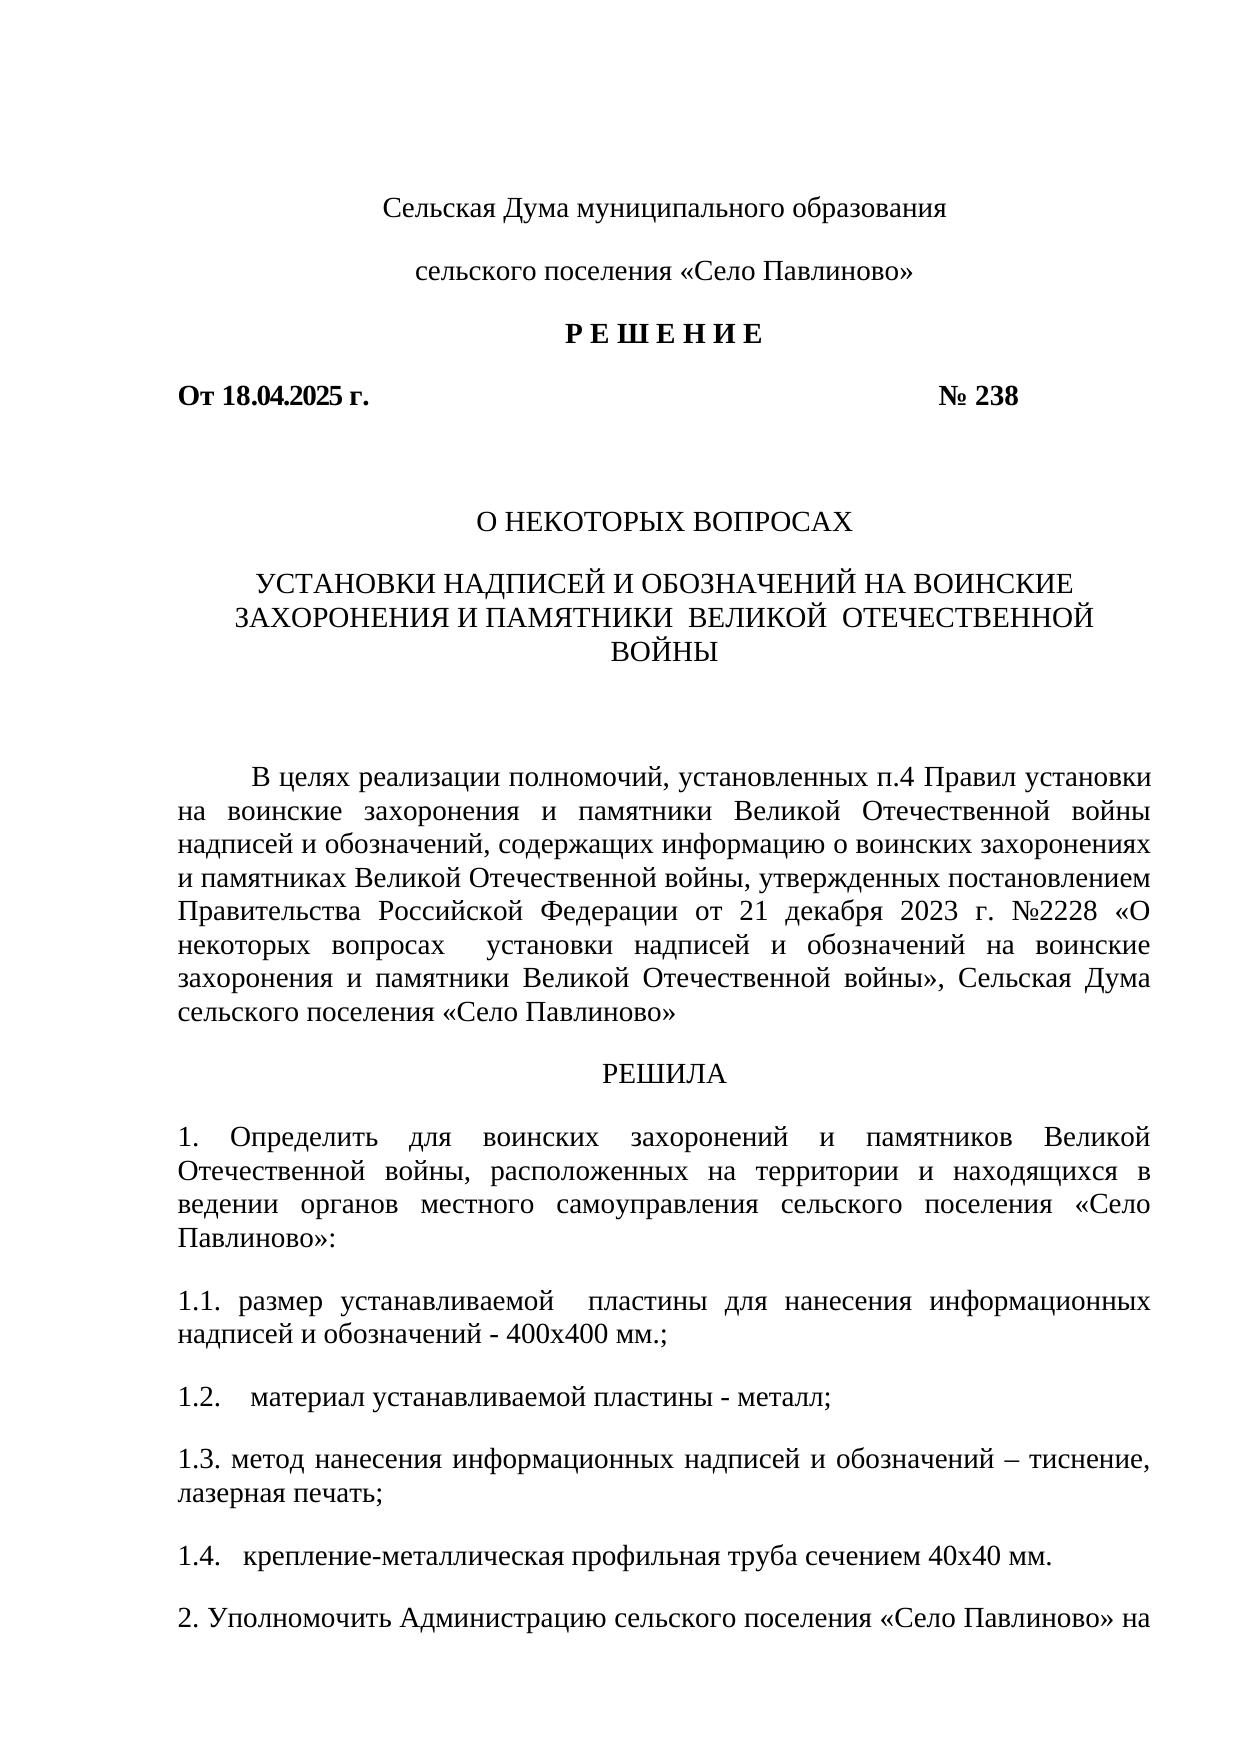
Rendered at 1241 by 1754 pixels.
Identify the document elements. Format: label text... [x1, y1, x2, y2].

text 1.4. крепление-металлическая профильная труба сечением 40х40 мм. [177, 1538, 1152, 1571]
text От 18.04.2025 г. № 238 [177, 378, 1084, 412]
text РЕШИЛА [177, 1057, 1152, 1090]
text УСТАНОВКИ НАДПИСЕЙ И ОБОЗНАЧЕНИЙ НА ВОИНСКИЕ ЗАХОРОНЕНИЯ И ПАМЯТНИКИ ВЕЛИКОЙ ОТЕЧЕСТВЕННОЙ ВОЙНЫ [177, 567, 1152, 667]
text Сельская Дума муниципального образования [177, 190, 1152, 224]
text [177, 1601, 1152, 1634]
text 1.2. материал устанавливаемой пластины - металл; [177, 1379, 1152, 1412]
text 1.1. размер устанавливаемой пластины для нанесения информационных надписей и обозначений - 400х400 мм.; [177, 1283, 1152, 1350]
text О НЕКОТОРЫХ ВОПРОСАХ [177, 504, 1152, 537]
text 1.3. метод нанесения информационных надписей и обозначений – тиснение, лазерная печать; [177, 1442, 1152, 1509]
text 1. Определить для воинских захоронений и памятников Великой Отечественной войны, расположенных на территории и находящихся в ведении органов местного самоуправления сельского поселения «Село Павлиново»: [177, 1119, 1152, 1253]
text сельского поселения «Село Павлиново» [177, 253, 1152, 287]
text Р Е Ш Е Н И Е [177, 316, 1084, 349]
text В целях реализации полномочий, установленных п.4 Правил установки на воинские захоронения и памятники Великой Отечественной войны надписей и обозначений, содержащих информацию о воинских захоронениях и памятниках Великой Отечественной войны, утвержденных постановлением Правительства Российской Федерации от 21 декабря 2023 г. №2228 «О некоторых вопросах установки надписей и обозначений на воинские захоронения и памятники Великой Отечественной войны», Сельская Дума сельского поселения «Село Павлиново» [177, 759, 1152, 1027]
